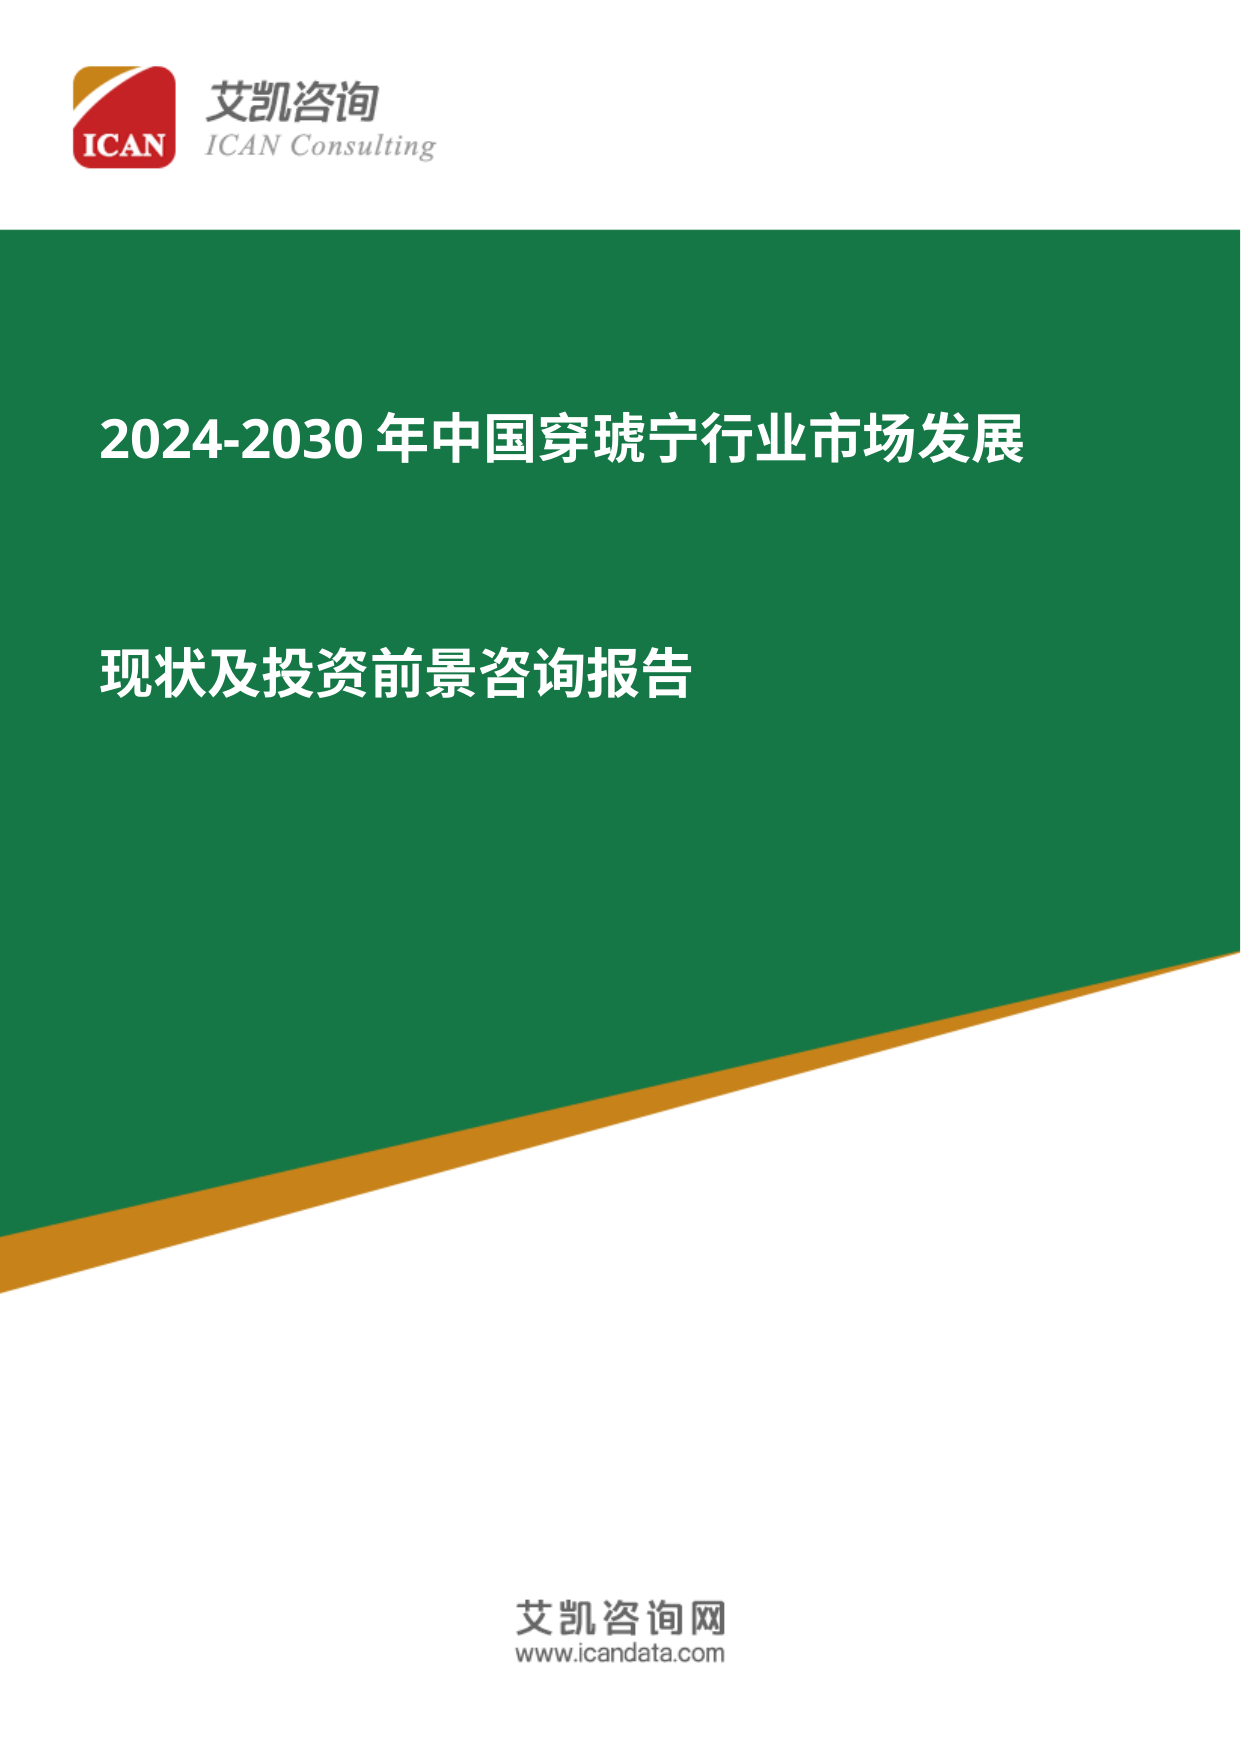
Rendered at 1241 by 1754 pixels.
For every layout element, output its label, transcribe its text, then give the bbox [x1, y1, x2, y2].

picture [0, 5, 1241, 1754]
subtitle 2024-2030年中国穿琥宁行业市场发展现状及投资前景咨询报告 [99, 386, 1053, 718]
